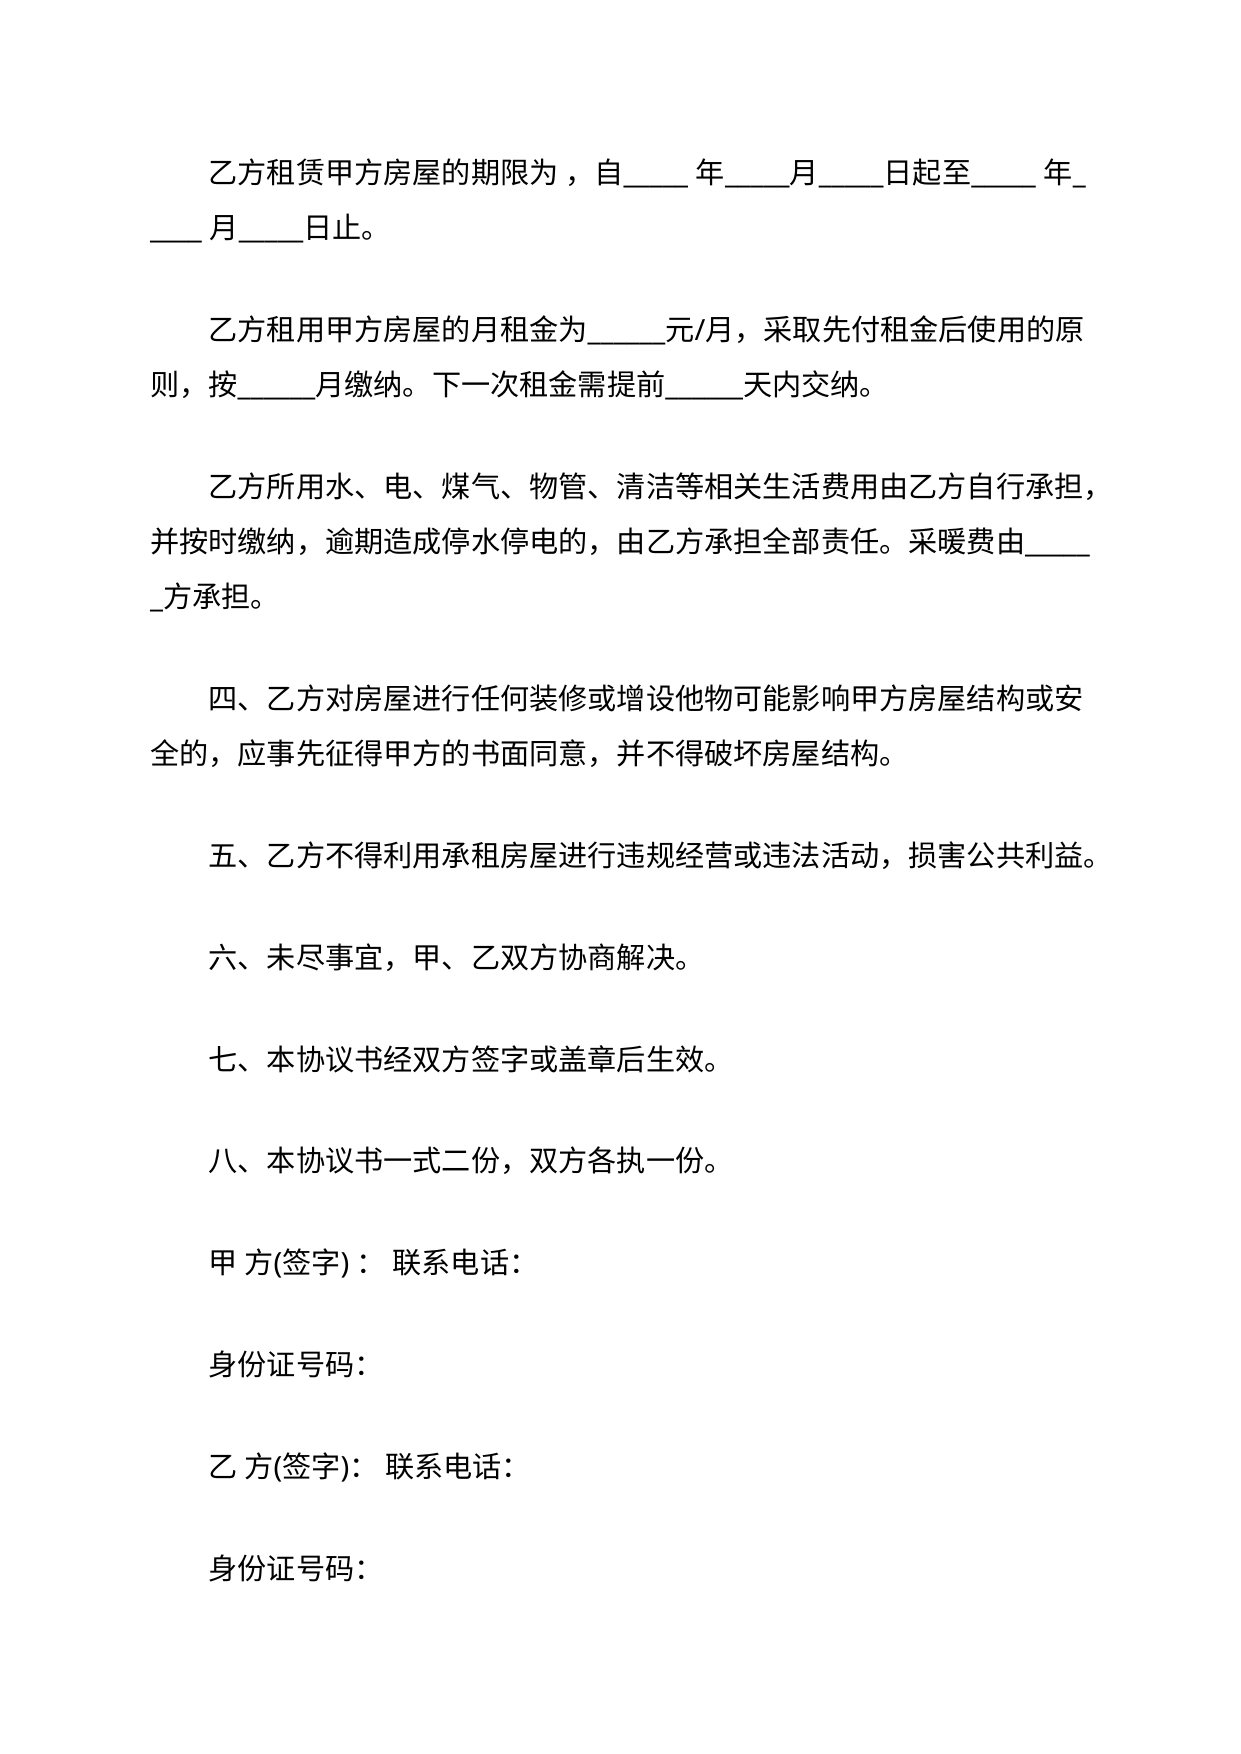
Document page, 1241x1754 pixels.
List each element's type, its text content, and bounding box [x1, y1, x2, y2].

text 乙 方(签字)： 联系电话： [150, 1443, 1090, 1486]
text 身份证号码： [150, 1545, 1090, 1588]
text 八、本协议书一式二份，双方各执一份。 [150, 1138, 1090, 1180]
text 乙方租用甲方房屋的月租金为______元/月，采取先付租金后使用的原则，按______月缴纳。下一次租金需提前______天内交纳。 [150, 307, 1090, 404]
text 六、未尽事宜，甲、乙双方协商解决。 [150, 934, 1090, 977]
text 四、乙方对房屋进行任何装修或增设他物可能影响甲方房屋结构或安全的，应事先征得甲方的书面同意，并不得破坏房屋结构。 [150, 676, 1090, 773]
text 甲 方(签字) ： 联系电话： [150, 1239, 1090, 1282]
text 身份证号码： [150, 1342, 1090, 1384]
text 五、乙方不得利用承租房屋进行违规经营或违法活动，损害公共利益。 [150, 832, 1090, 875]
text 乙方租赁甲方房屋的期限为 ，自_____ 年_____月_____日起至_____ 年_____ 月_____日止。 [150, 150, 1090, 247]
text 乙方所用水、电、煤气、物管、清洁等相关生活费用由乙方自行承担，并按时缴纳，逾期造成停水停电的，由乙方承担全部责任。采暖费由______方承担。 [150, 464, 1090, 616]
text 七、本协议书经双方签字或盖章后生效。 [150, 1036, 1090, 1078]
